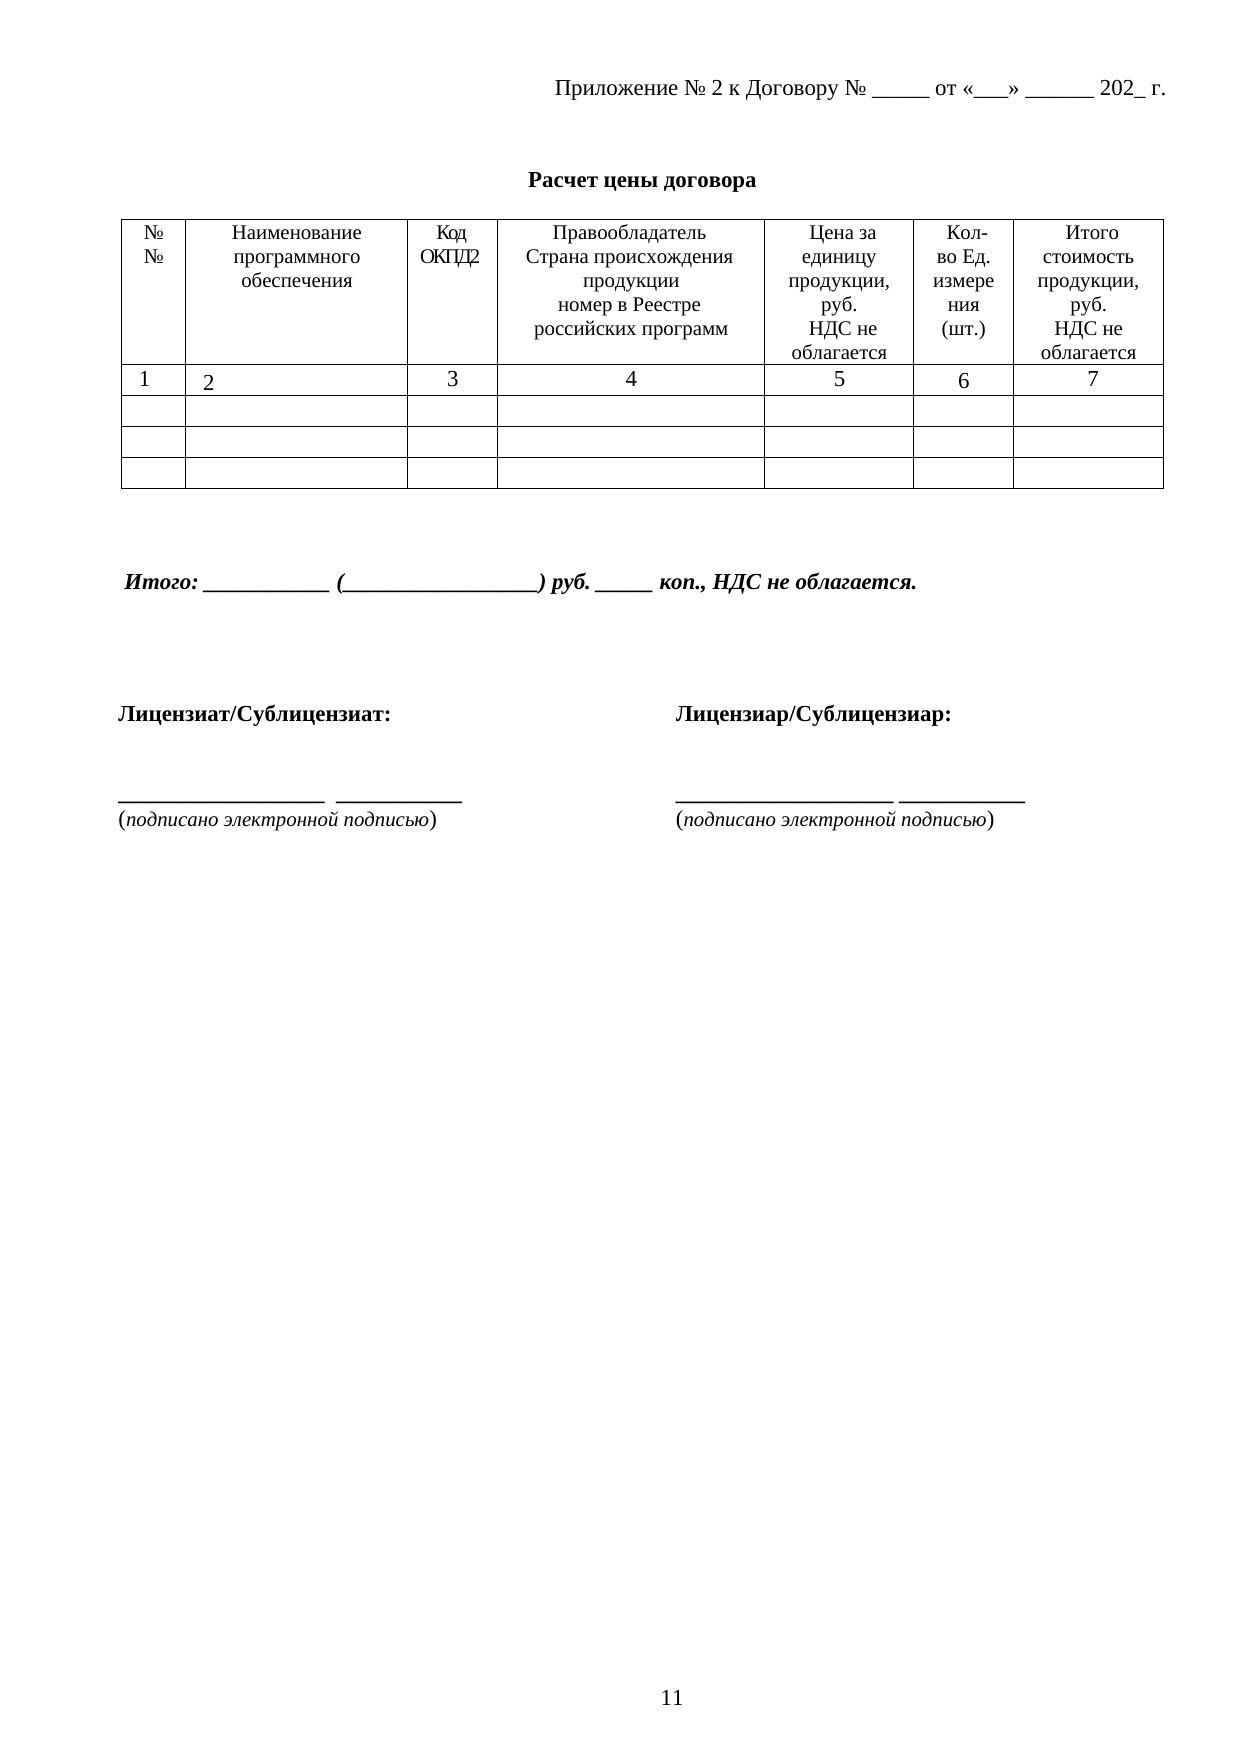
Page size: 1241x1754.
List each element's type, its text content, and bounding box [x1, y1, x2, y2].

table_header Кол-во Ед. измерения (шт.) [914, 220, 1013, 364]
table_cell [498, 458, 764, 488]
text Приложение № 2 к Договору № _____ от «___» ______ 202_ г. [118, 74, 1167, 100]
table_cell [122, 458, 185, 488]
table_cell [498, 427, 764, 457]
table_cell 1 [122, 365, 185, 395]
table_cell [765, 458, 913, 488]
table_cell [765, 396, 913, 426]
table_cell [765, 427, 913, 457]
table_header Лицензиар/Сублицензиар: ___________________ ___________ (подписано электронной подписью) [664, 700, 1119, 832]
table_header №№ [122, 220, 185, 364]
table_header Код ОКПД2 [408, 220, 497, 364]
table_header Итого стоимость продукции, руб. НДС не облагается [1014, 220, 1163, 364]
table_cell [186, 427, 407, 457]
table_cell 4 [498, 365, 764, 395]
text Расчет цены договора [124, 166, 1161, 192]
table_cell 2 [186, 365, 407, 395]
table_cell [408, 396, 497, 426]
table_cell [1014, 458, 1163, 488]
table_cell 6 [914, 365, 1013, 395]
table_cell [408, 458, 497, 488]
table_header Правообладатель Страна происхождения продукции номер в Реестре российских программ [498, 220, 764, 364]
table_cell [914, 396, 1013, 426]
text Итого: ___________ (_________________) руб. _____ коп., НДС не облагается. [124, 568, 1161, 594]
table_cell [122, 396, 185, 426]
table_header Лицензиат/Сублицензиат: __________________ ___________ (подписано электронной подписью) [107, 700, 664, 832]
table_cell 3 [408, 365, 497, 395]
table_cell [1014, 396, 1163, 426]
table_cell [914, 458, 1013, 488]
table_cell [408, 427, 497, 457]
table_cell [498, 396, 764, 426]
table_cell [122, 427, 185, 457]
table_cell [914, 427, 1013, 457]
table_cell 5 [765, 365, 913, 395]
table_header Цена за единицу продукции, руб. НДС не облагается [765, 220, 913, 364]
table_cell [1014, 427, 1163, 457]
table_cell [186, 396, 407, 426]
table_header Наименование программного обеспечения [186, 220, 407, 364]
table_cell [186, 458, 407, 488]
table_cell 7 [1014, 365, 1163, 395]
